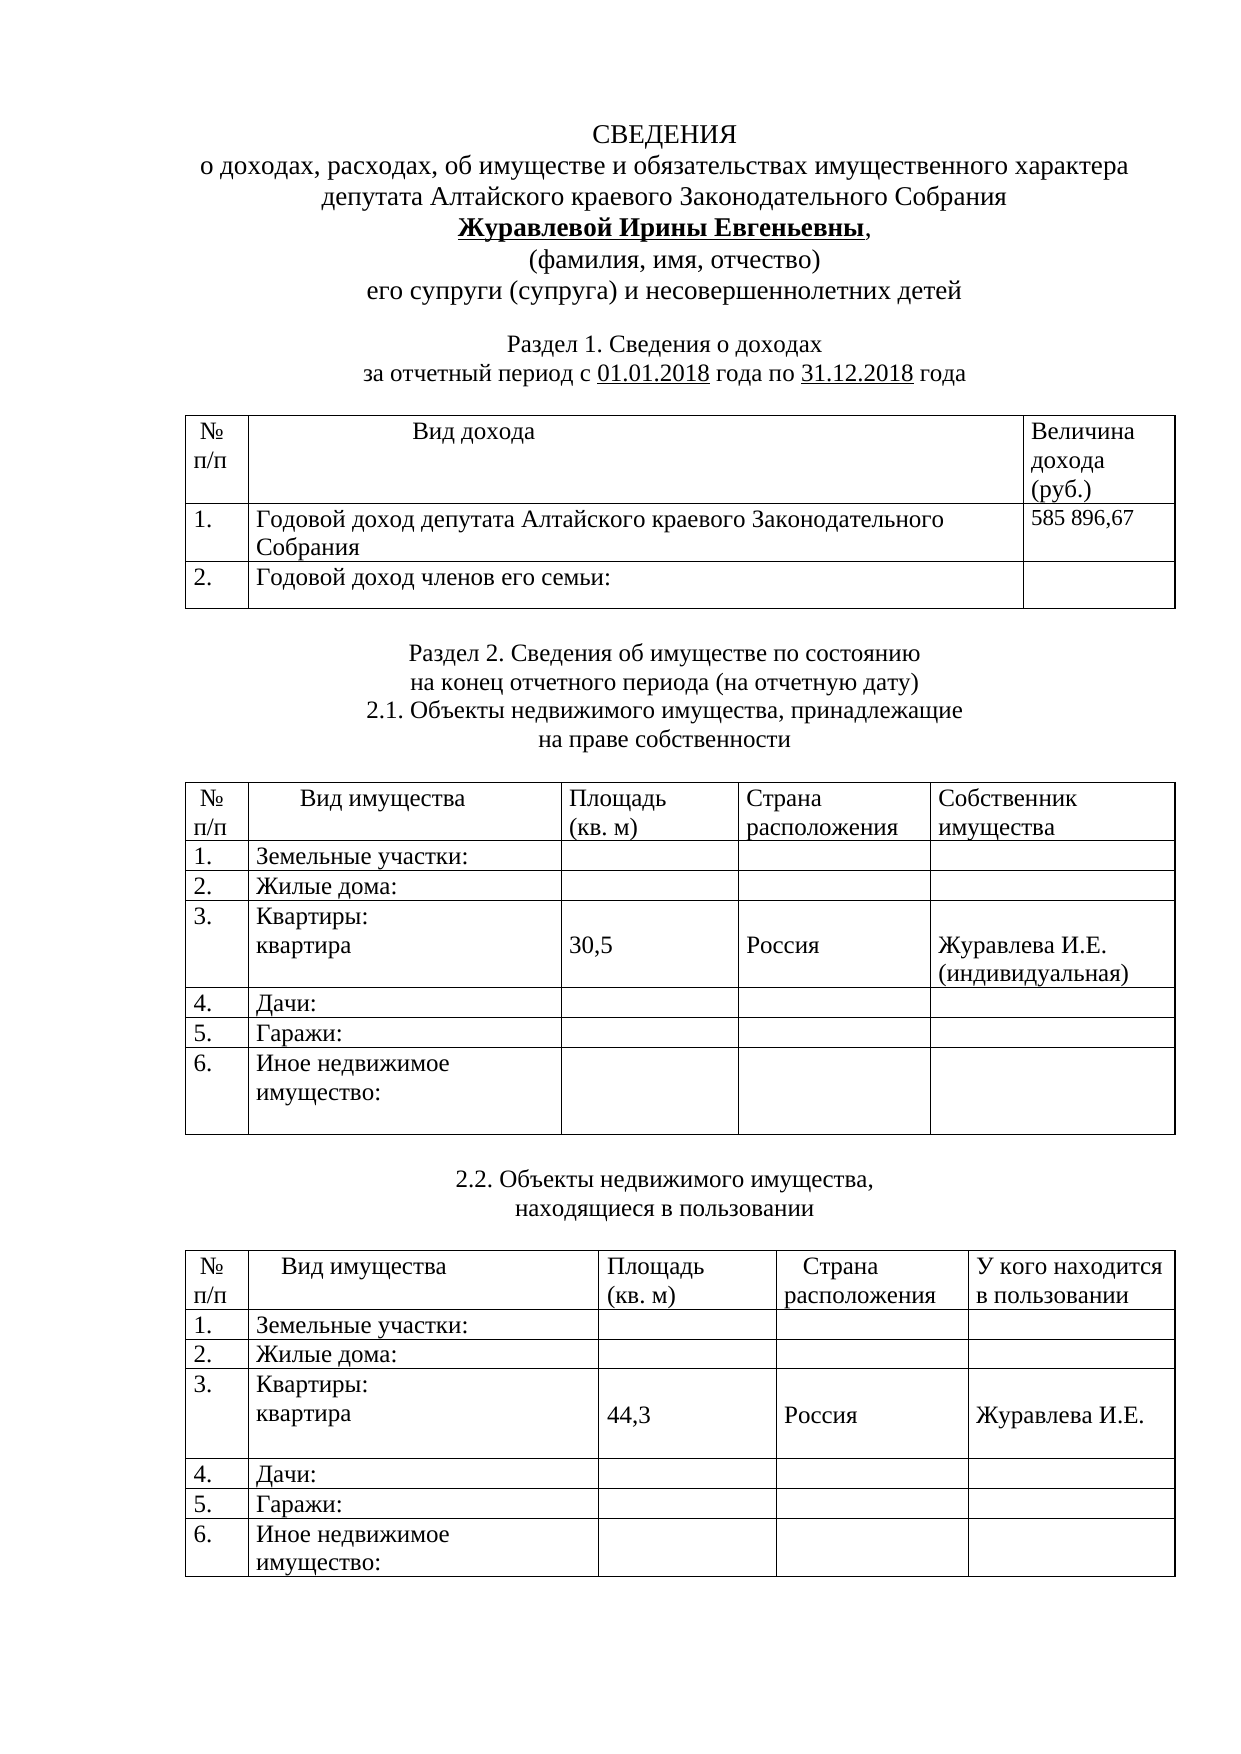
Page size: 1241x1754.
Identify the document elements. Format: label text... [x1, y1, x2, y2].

table_header Площадь (кв. м) [562, 783, 738, 840]
table_cell [969, 1489, 1174, 1518]
table_cell 3. [186, 901, 248, 987]
text находящиеся в пользовании [177, 1193, 1152, 1221]
table_cell [739, 871, 930, 900]
table_cell 2. [186, 562, 248, 608]
table_cell [562, 1048, 738, 1134]
table_cell Жилые дома: [249, 1340, 598, 1368]
text Журавлевой Ирины Евгеньевны, [177, 212, 1152, 243]
table_cell 1. [186, 841, 248, 870]
table_cell 3. [186, 1369, 248, 1458]
table_cell Журавлева И.Е. (индивидуальная) [931, 901, 1174, 987]
table_cell 585 896,67 [1024, 504, 1174, 561]
table_cell [599, 1489, 776, 1518]
table_cell 2. [186, 871, 248, 900]
table_cell Иное недвижимое имущество: [249, 1048, 561, 1134]
table_header Вид имущества [249, 783, 561, 840]
text Раздел 2. Сведения об имуществе по состоянию [177, 638, 1152, 667]
text СВЕДЕНИЯ [177, 118, 1152, 149]
table_cell [931, 871, 1174, 900]
table_cell [599, 1459, 776, 1488]
table_cell [777, 1459, 968, 1488]
table_header Страна расположения [739, 783, 930, 840]
table_cell Квартиры: квартира [249, 1369, 598, 1458]
table_cell [777, 1489, 968, 1518]
table_cell Гаражи: [249, 1489, 598, 1518]
table_cell [599, 1310, 776, 1338]
table_header Вид дохода [249, 416, 1023, 503]
table_cell [739, 1048, 930, 1134]
table_cell 5. [186, 1489, 248, 1518]
table_cell 1. [186, 1310, 248, 1338]
table_cell 6. [186, 1519, 248, 1576]
table_cell [599, 1519, 776, 1576]
table_cell Квартиры: квартира [249, 901, 561, 987]
table_cell Земельные участки: [249, 841, 561, 870]
table_cell [777, 1519, 968, 1576]
table_cell [931, 1048, 1174, 1134]
table_cell Дачи: [249, 1459, 598, 1488]
table_header Площадь (кв. м) [599, 1251, 776, 1309]
table_cell Гаражи: [249, 1018, 561, 1047]
table_cell 5. [186, 1018, 248, 1047]
table_cell 44,3 [599, 1369, 776, 1458]
table_cell [562, 988, 738, 1017]
table_cell Иное недвижимое имущество: [249, 1519, 598, 1576]
table_cell [1024, 562, 1174, 608]
table_cell Жилые дома: [249, 871, 561, 900]
table_header Вид имущества [249, 1251, 598, 1309]
table_cell Земельные участки: [249, 1310, 598, 1338]
table_cell 2. [186, 1340, 248, 1368]
table_cell [931, 988, 1174, 1017]
text (фамилия, имя, отчество) [177, 243, 1152, 274]
table_cell 4. [186, 988, 248, 1017]
text на праве собственности [177, 724, 1152, 753]
table_cell [777, 1340, 968, 1368]
table_header У кого находится в пользовании [969, 1251, 1174, 1309]
table_cell [969, 1519, 1174, 1576]
text за отчетный период с 01.01.2018 года по 31.12.2018 года [177, 358, 1152, 387]
text Раздел 1. Сведения о доходах [177, 329, 1152, 358]
table_cell [562, 871, 738, 900]
table_header Собственник имущества [931, 783, 1174, 840]
table_cell [562, 841, 738, 870]
table_cell [969, 1459, 1174, 1488]
table_cell [739, 841, 930, 870]
table_cell [739, 988, 930, 1017]
table_cell Дачи: [249, 988, 561, 1017]
text о доходах, расходах, об имуществе и обязательствах имущественного характера [177, 149, 1152, 180]
table_header № п/п [186, 783, 248, 840]
text 2.2. Объекты недвижимого имущества, [177, 1164, 1152, 1193]
table_cell 6. [186, 1048, 248, 1134]
table_cell Годовой доход членов его семьи: [249, 562, 1023, 608]
table_cell [739, 1018, 930, 1047]
table_cell [931, 841, 1174, 870]
table_cell Годовой доход депутата Алтайского краевого Законодательного Собрания [249, 504, 1023, 561]
table_cell [562, 1018, 738, 1047]
table_cell [969, 1310, 1174, 1338]
table_cell 30,5 [562, 901, 738, 987]
table_header № п/п [186, 416, 248, 503]
table_cell [599, 1340, 776, 1368]
table_header № п/п [186, 1251, 248, 1309]
text депутата Алтайского краевого Законодательного Собрания [177, 180, 1152, 212]
table_cell 1. [186, 504, 248, 561]
table_header Страна расположения [777, 1251, 968, 1309]
table_cell Россия [777, 1369, 968, 1458]
table_cell [969, 1340, 1174, 1368]
text на конец отчетного периода (на отчетную дату) [177, 667, 1152, 696]
text его супруги (супруга) и несовершеннолетних детей [177, 274, 1152, 305]
table_cell 4. [186, 1459, 248, 1488]
table_header Величина дохода (руб.) [1024, 416, 1174, 503]
table_cell Россия [739, 901, 930, 987]
text 2.1. Объекты недвижимого имущества, принадлежащие [177, 696, 1152, 724]
table_cell [931, 1018, 1174, 1047]
table_cell Журавлева И.Е. [969, 1369, 1174, 1458]
table_cell [777, 1310, 968, 1338]
